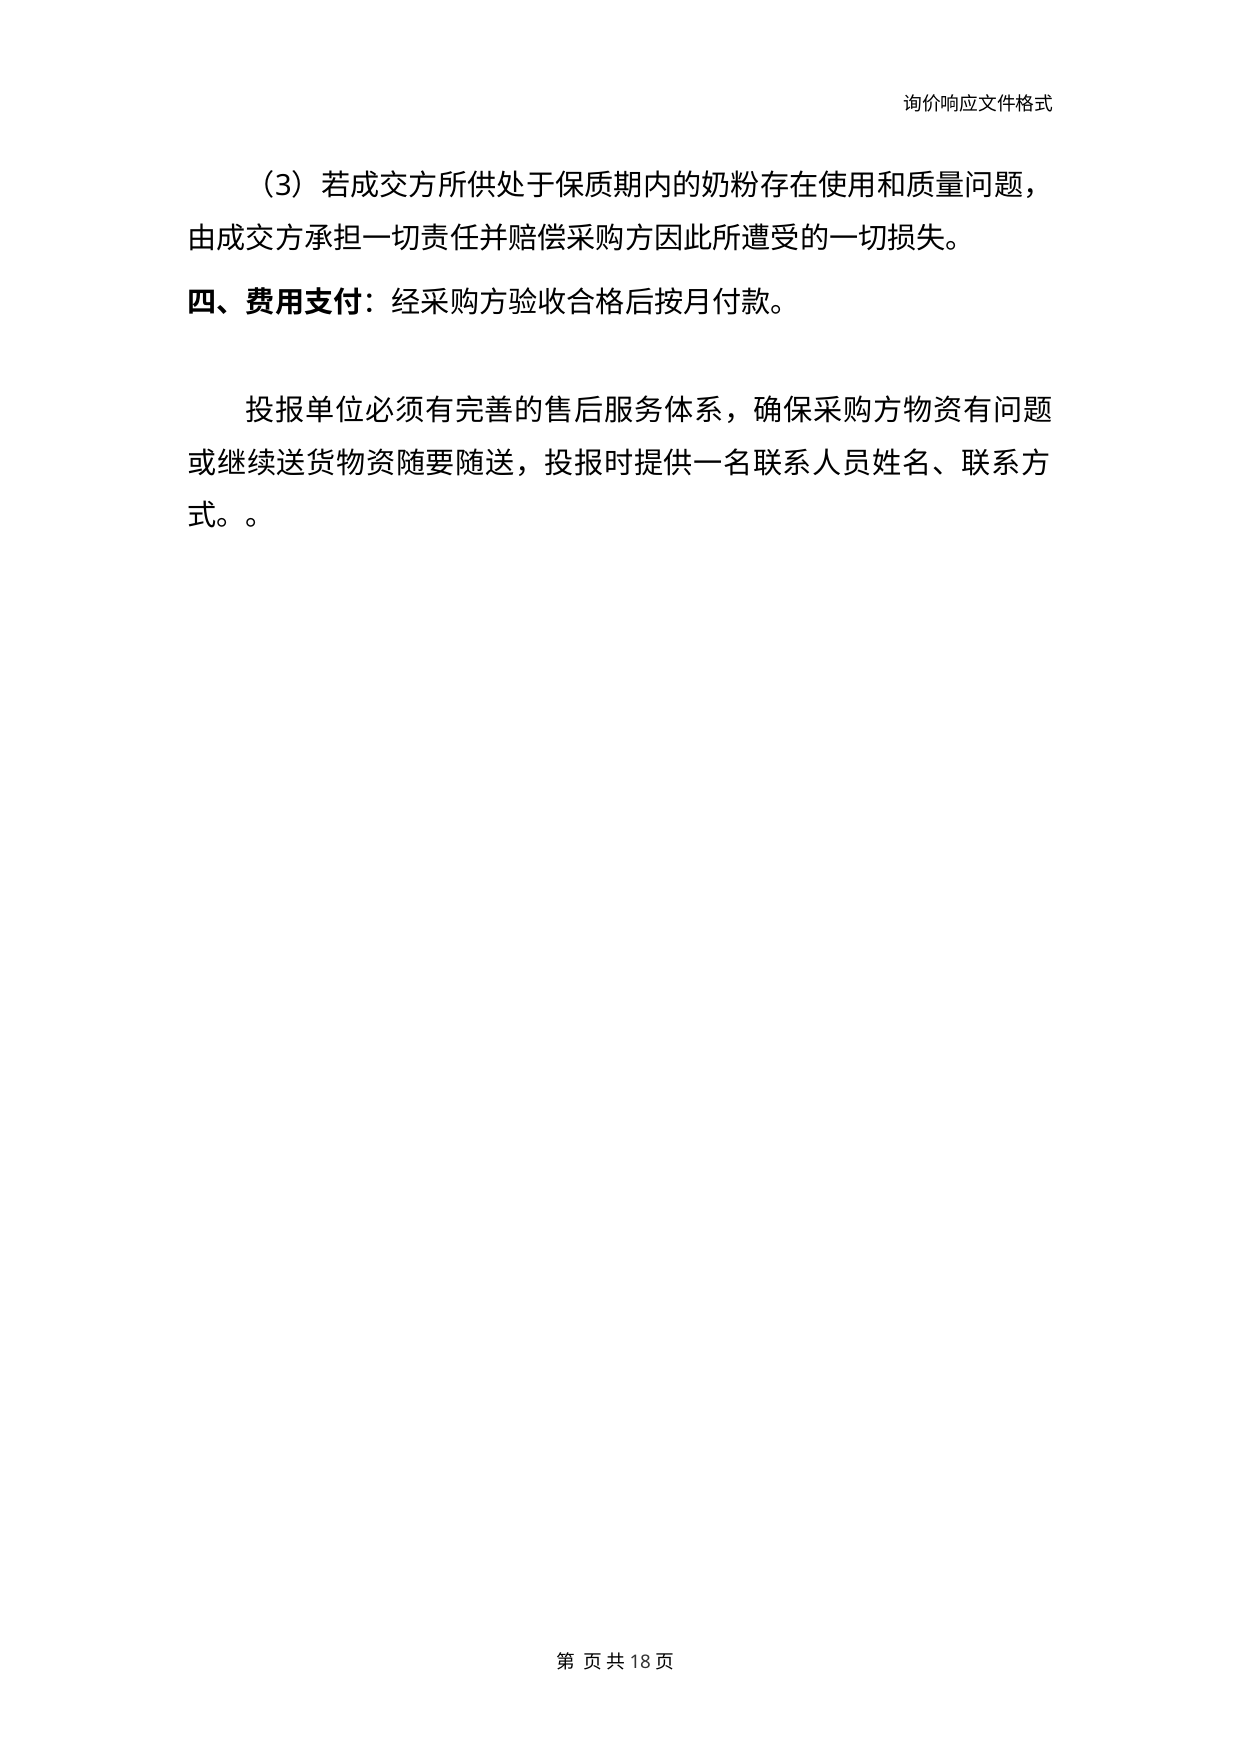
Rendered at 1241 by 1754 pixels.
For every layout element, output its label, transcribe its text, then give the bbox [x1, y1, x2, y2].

text （3）若成交方所供处于保质期内的奶粉存在使用和质量问题，由成交方承担一切责任并赔偿采购方因此所遭受的一切损失。 [187, 162, 1053, 257]
text 投报单位必须有完善的售后服务体系，确保采购方物资有问题或继续送货物资随要随送，投报时提供一名联系人员姓名、联系方式。。 [187, 386, 1053, 534]
text 四、费用支付：经采购方验收合格后按月付款。 [187, 268, 1053, 333]
